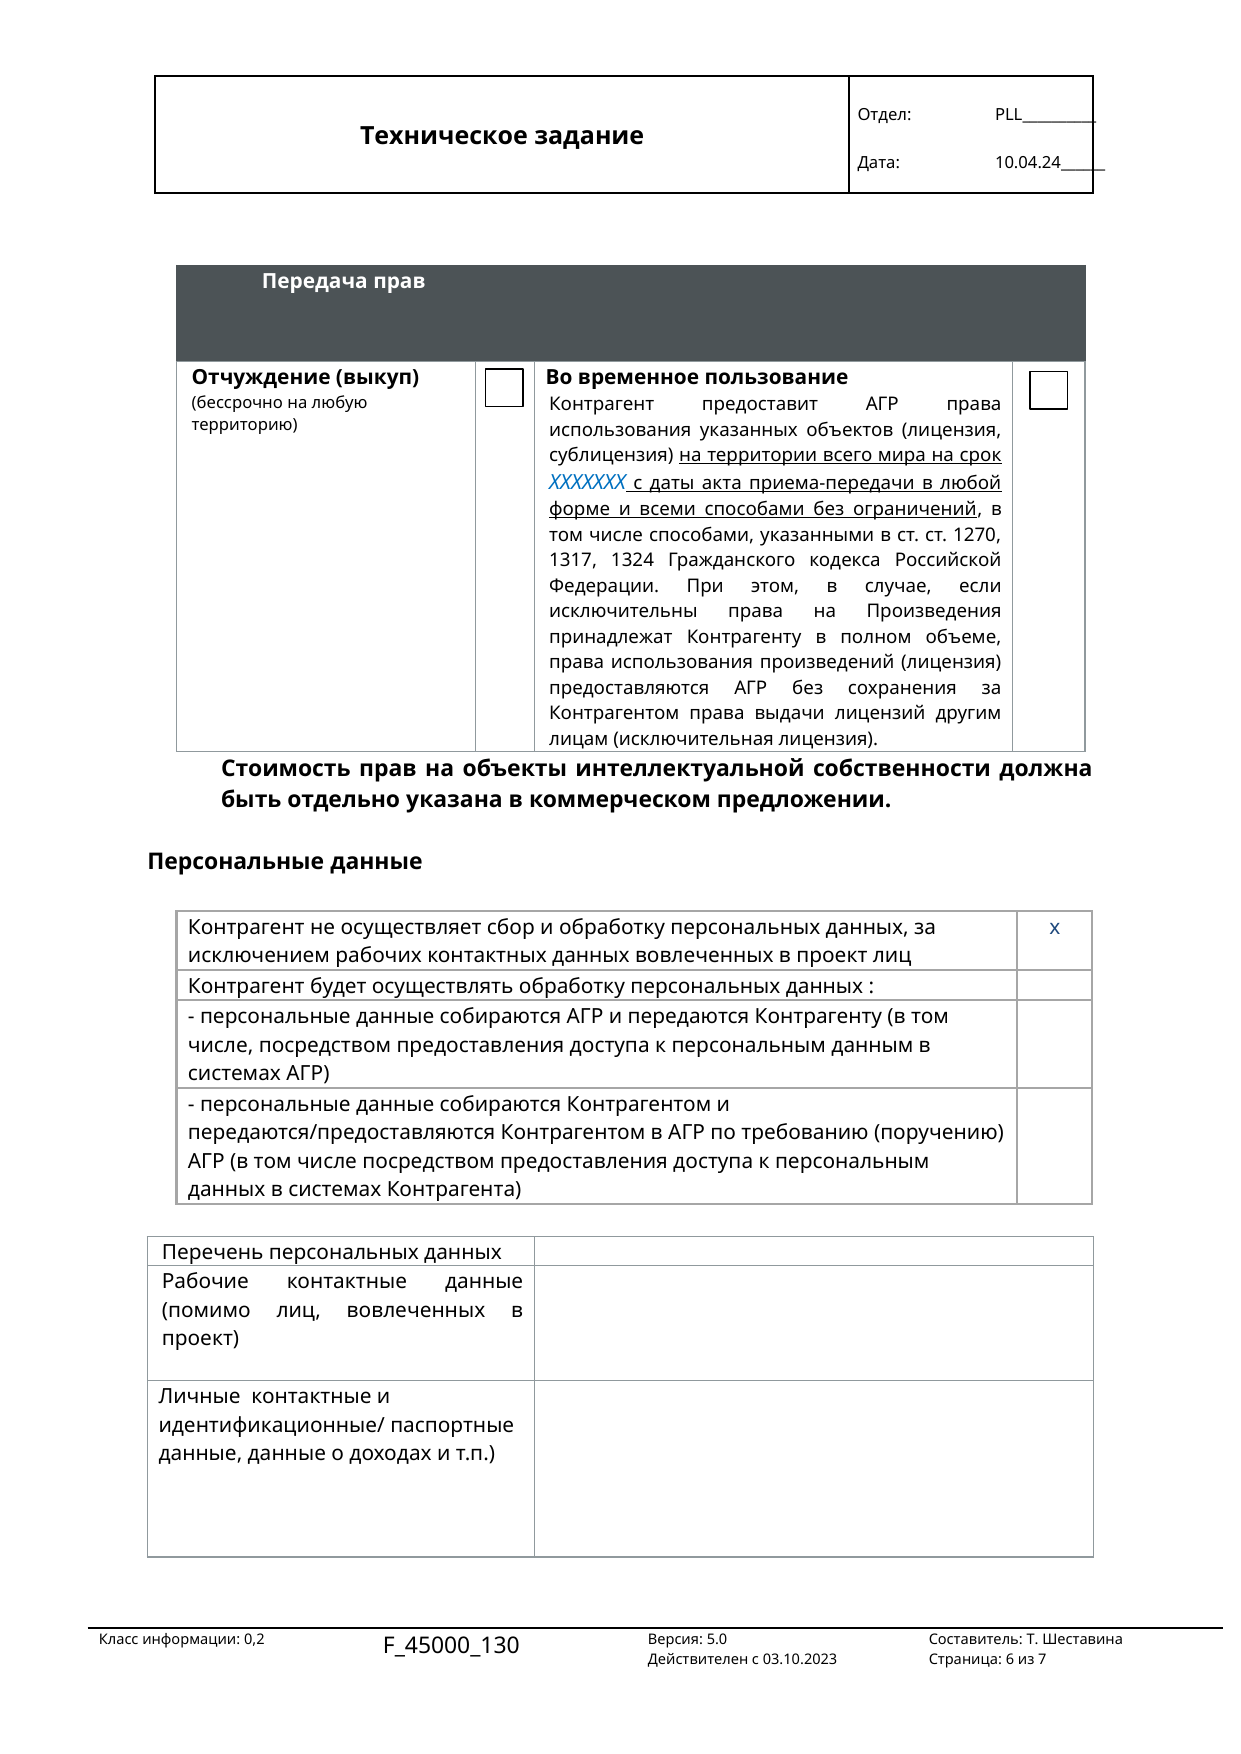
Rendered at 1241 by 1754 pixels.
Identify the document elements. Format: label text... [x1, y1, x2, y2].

table_cell Личные контактные и идентификационные/ паспортные данные, данные о доходах и т.п.) [148, 1381, 534, 1556]
table_cell [1018, 971, 1091, 999]
table_header Контрагент не осуществляет сбор и обработку персональных данных, за исключением рабочих контактных данных вовлеченных в проект лиц [178, 912, 1016, 969]
text Персональные данные [147, 845, 1093, 877]
table_cell - персональные данные собираются АГР и передаются Контрагенту (в том числе, посредством предоставления доступа к персональным данным в системах АГР) [178, 1001, 1016, 1087]
table_header х [1018, 912, 1091, 969]
table_header [535, 1237, 1093, 1265]
table_cell Во временное пользование Контрагент предоставит АГР права использования указанных объектов (лицензия, сублицензия) на территории всего мира на срок ХХХХХХХ с даты акта приема-передачи в любой форме и всеми способами без ограничений, в том числе способами, указанными в ст. ст. 1270, 1317, 1324 Гражданского кодекса Российской Федерации. При этом, в случае, если исключительны права на Произведения принадлежат Контрагенту в полном объеме, права использования произведений (лицензия) предоставляются АГР без сохранения за Контрагентом права выдачи лицензий другим лицам (исключительная лицензия). [535, 362, 1012, 751]
table_header Перечень персональных данных [148, 1237, 534, 1265]
table_cell [476, 362, 534, 751]
table_cell [1013, 362, 1084, 751]
table_header Передача прав [177, 266, 1084, 361]
table_cell [535, 1266, 1093, 1380]
table_cell [1018, 1089, 1091, 1203]
table_cell [1018, 1001, 1091, 1087]
table_cell Рабочие контактные данные (помимо лиц, вовлеченных в проект) [148, 1266, 534, 1380]
table_cell Отчуждение (выкуп) (бессрочно на любую территорию) [177, 362, 475, 751]
table_cell - персональные данные собираются Контрагентом и передаются/предоставляются Контрагентом в АГР по требованию (поручению) АГР (в том числе посредством предоставления доступа к персональным данных в системах Контрагента) [178, 1089, 1016, 1203]
table_cell [535, 1381, 1093, 1556]
table_cell Контрагент будет осуществлять обработку персональных данных : [178, 971, 1016, 999]
text Стоимость прав на объекты интеллектуальной собственности должна быть отдельно указана в коммерческом предложении. [221, 752, 1093, 814]
